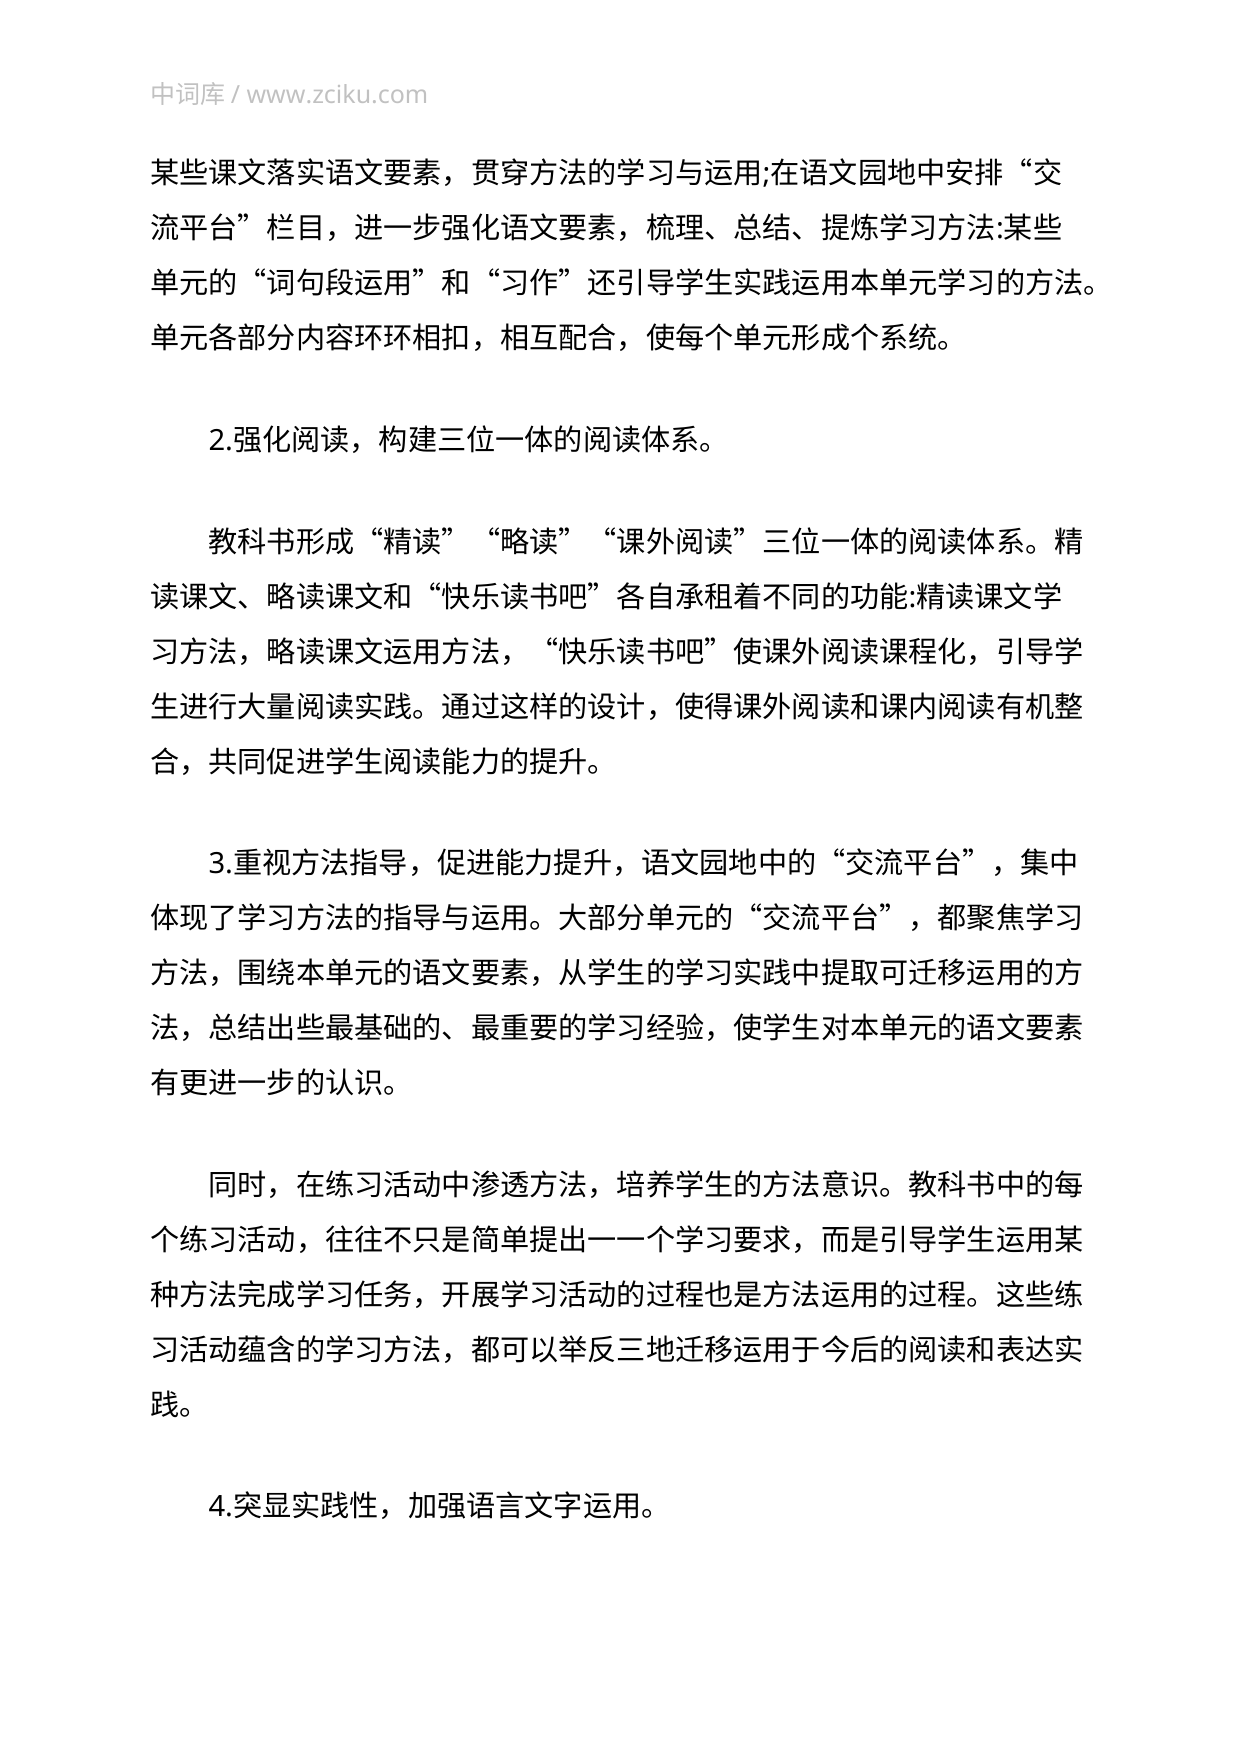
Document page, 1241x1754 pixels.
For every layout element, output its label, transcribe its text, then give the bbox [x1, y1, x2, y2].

text 教科书形成“精读”“略读”“课外阅读”三位一体的阅读体系。精读课文、略读课文和“快乐读书吧”各自承租着不同的功能:精读课文学习方法，略读课文运用方法，“快乐读书吧”使课外阅读课程化，引导学生进行大量阅读实践。通过这样的设计，使得课外阅读和课内阅读有机整合，共同促进学生阅读能力的提升。 [150, 519, 1090, 781]
text 同时，在练习活动中渗透方法，培养学生的方法意识。教科书中的每个练习活动，往往不只是简单提出一一个学习要求，而是引导学生运用某种方法完成学习任务，开展学习活动的过程也是方法运用的过程。这些练习活动蕴含的学习方法，都可以举反三地迁移运用于今后的阅读和表达实践。 [150, 1162, 1090, 1423]
text 2.强化阅读，构建三位一体的阅读体系。 [150, 417, 1090, 459]
text 4.突显实践性，加强语言文字运用。 [150, 1483, 1090, 1525]
text 3.重视方法指导，促进能力提升，语文园地中的“交流平台”，集中体现了学习方法的指导与运用。大部分单元的“交流平台”，都聚焦学习方法，围绕本单元的语文要素，从学生的学习实践中提取可迁移运用的方法，总结出些最基础的、最重要的学习经验，使学生对本单元的语文要素有更进一步的认识。 [150, 840, 1090, 1102]
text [150, 150, 1090, 357]
